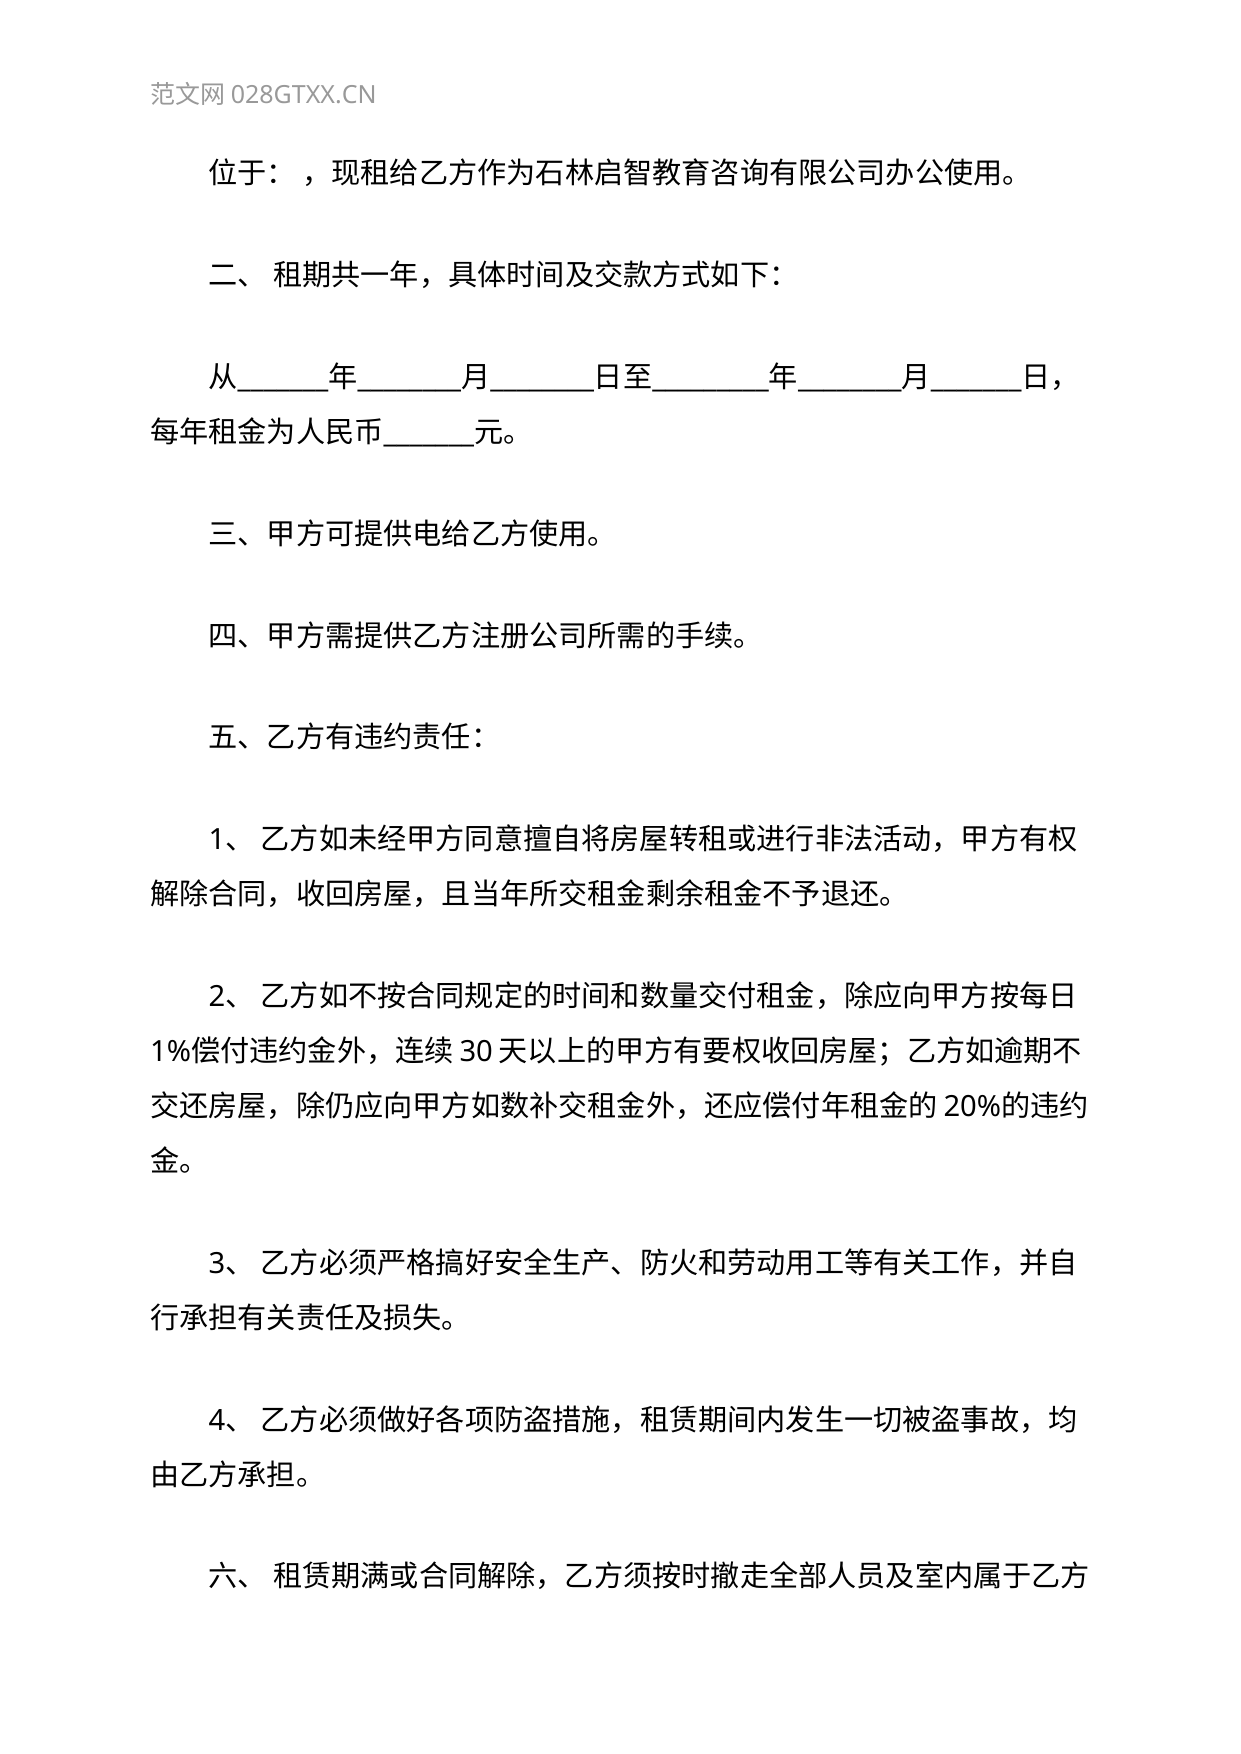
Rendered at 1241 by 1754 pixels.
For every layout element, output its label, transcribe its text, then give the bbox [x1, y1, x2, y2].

text 二、 租期共一年，具体时间及交款方式如下： [150, 252, 1090, 294]
text 五、乙方有违约责任： [150, 714, 1090, 756]
text 三、甲方可提供电给乙方使用。 [150, 511, 1090, 553]
text 4、 乙方必须做好各项防盗措施，租赁期间内发生一切被盗事故，均由乙方承担。 [150, 1396, 1090, 1493]
text 2、 乙方如不按合同规定的时间和数量交付租金，除应向甲方按每日1%偿付违约金外，连续30天以上的甲方有要权收回房屋；乙方如逾期不交还房屋，除仍应向甲方如数补交租金外，还应偿付年租金的20%的违约金。 [150, 973, 1090, 1180]
text 3、 乙方必须严格搞好安全生产、防火和劳动用工等有关工作，并自行承担有关责任及损失。 [150, 1239, 1090, 1337]
text 位于： ，现租给乙方作为石林启智教育咨询有限公司办公使用。 [150, 150, 1090, 192]
text 四、甲方需提供乙方注册公司所需的手续。 [150, 612, 1090, 654]
text 从_______年________月________日至_________年________月_______日，每年租金为人民币_______元。 [150, 353, 1090, 451]
text 1、 乙方如未经甲方同意擅自将房屋转租或进行非法活动，甲方有权解除合同，收回房屋，且当年所交租金剩余租金不予退还。 [150, 816, 1090, 913]
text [150, 1553, 1090, 1595]
